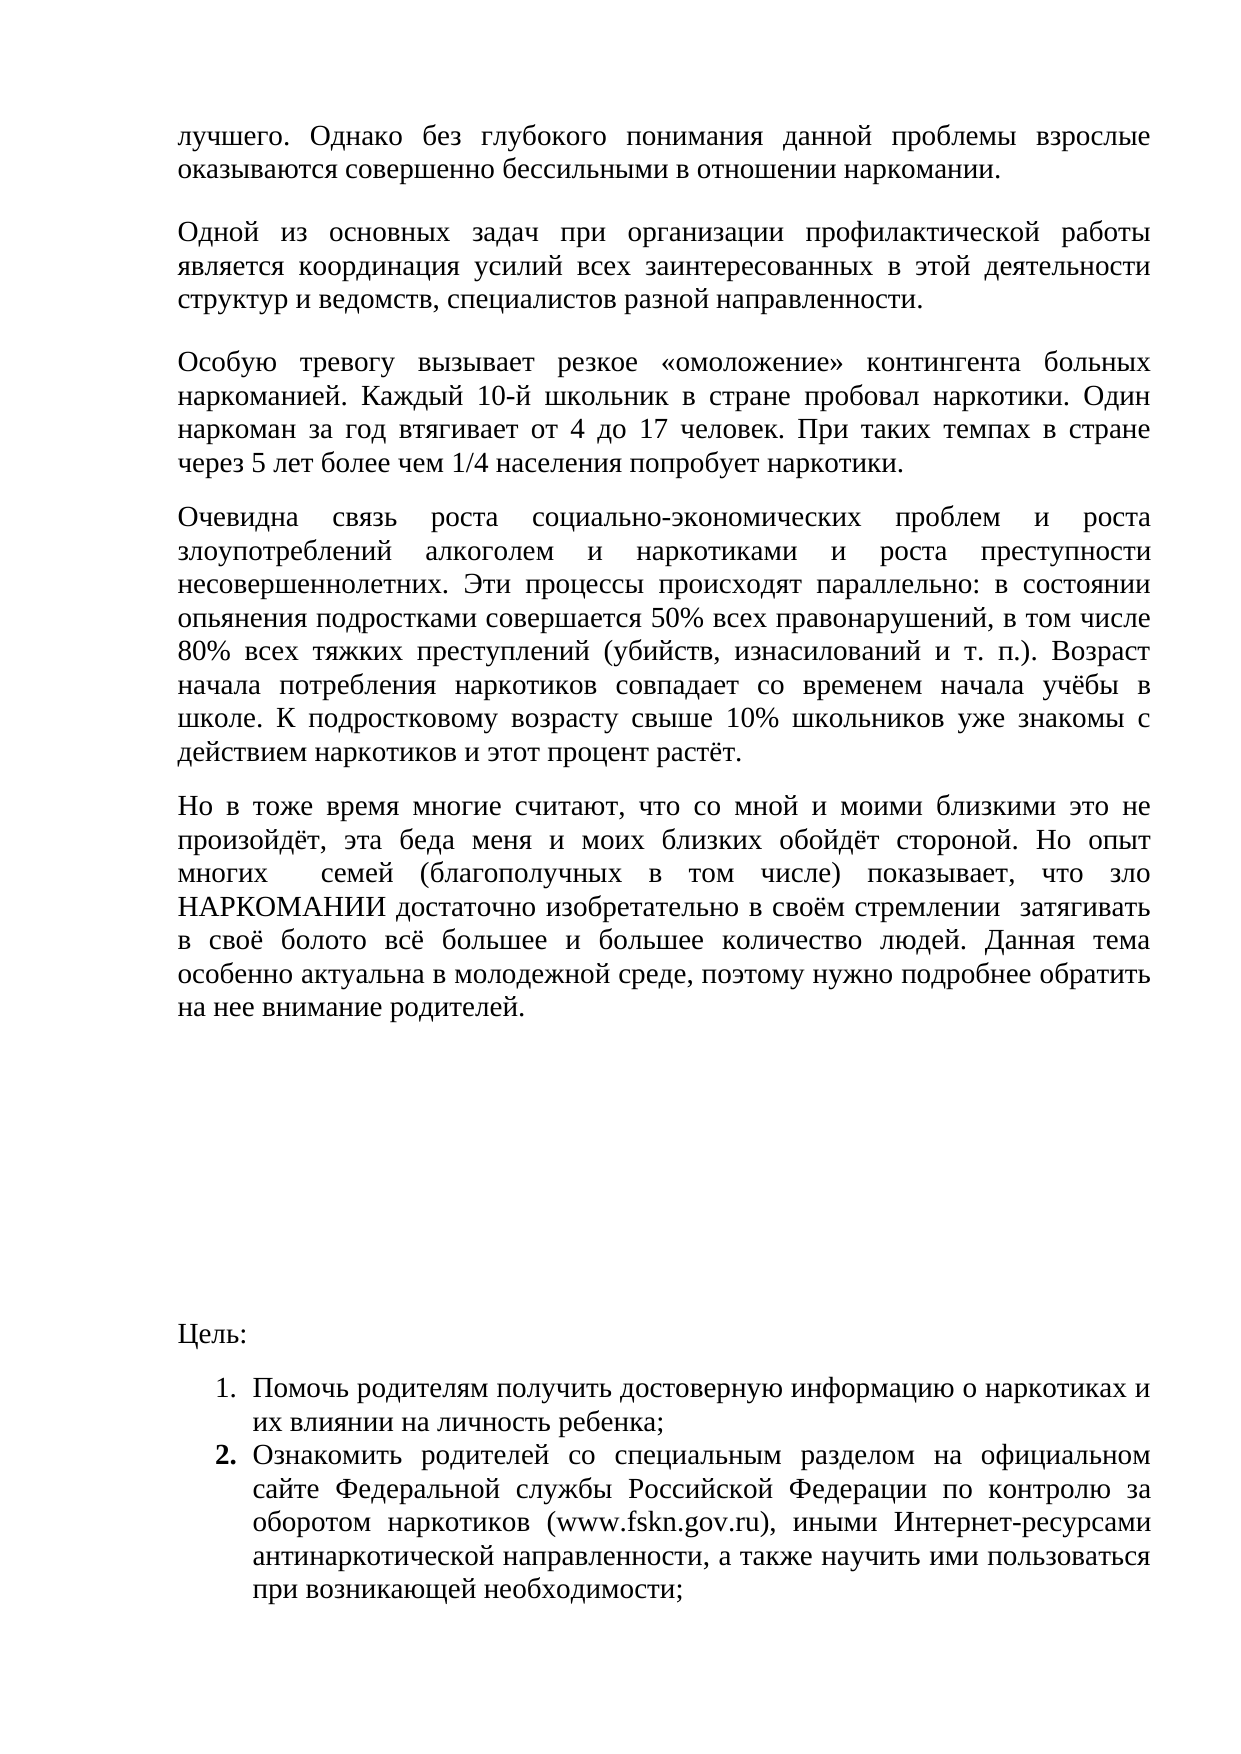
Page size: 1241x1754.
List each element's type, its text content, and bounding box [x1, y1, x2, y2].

text Одной из основных задач при организации профилактической работы является координация усилий всех заинтересованных в этой деятельности структур и ведомств, специалистов разной направленности. [177, 214, 1152, 315]
text Цель: [177, 1316, 1152, 1349]
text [177, 118, 1152, 185]
list Помочь родителям получить достоверную информацию о наркотиках и их влиянии на личность ребенка; [215, 1370, 1152, 1437]
text Но в тоже время многие считают, что со мной и моими близкими это не произойдёт, эта беда меня и моих близких обойдёт стороной. Но опыт многих семей (благополучных в том числе) показывает, что зло НАРКОМАНИИ достаточно изобретательно в своём стремлении затягивать в своё болото всё большее и большее количество людей. Данная тема особенно актуальна в молодежной среде, поэтому нужно подробнее обратить на нее внимание родителей. [177, 788, 1152, 1023]
list Ознакомить родителей со специальным разделом на официальном сайте Федеральной службы Российской Федерации по контролю за оборотом наркотиков (www.fskn.gov.ru), иными Интернет-ресурсами антинаркотической направленности, а также научить ими пользоваться при возникающей необходимости; [215, 1437, 1152, 1605]
text Особую тревогу вызывает резкое «омоложение» контингента больных наркоманией. Каждый 10-й школьник в стране пробовал наркотики. Один наркоман за год втягивает от 4 до 17 человек. При таких темпах в стране через 5 лет более чем 1/4 населения попробует наркотики. [177, 344, 1152, 478]
text Очевидна связь роста социально-экономических проблем и роста злоупотреблений алкоголем и наркотиками и роста преступности несовершеннолетних. Эти процессы происходят параллельно: в состоянии опьянения подростками совершается 50% всех правонарушений, в том числе 80% всех тяжких преступлений (убийств, изнасилований и т. п.). Возраст начала потребления наркотиков совпадает со временем начала учёбы в школе. К подростковому возрасту свыше 10% школьников уже знакомы с действием наркотиков и этот процент растёт. [177, 499, 1152, 767]
